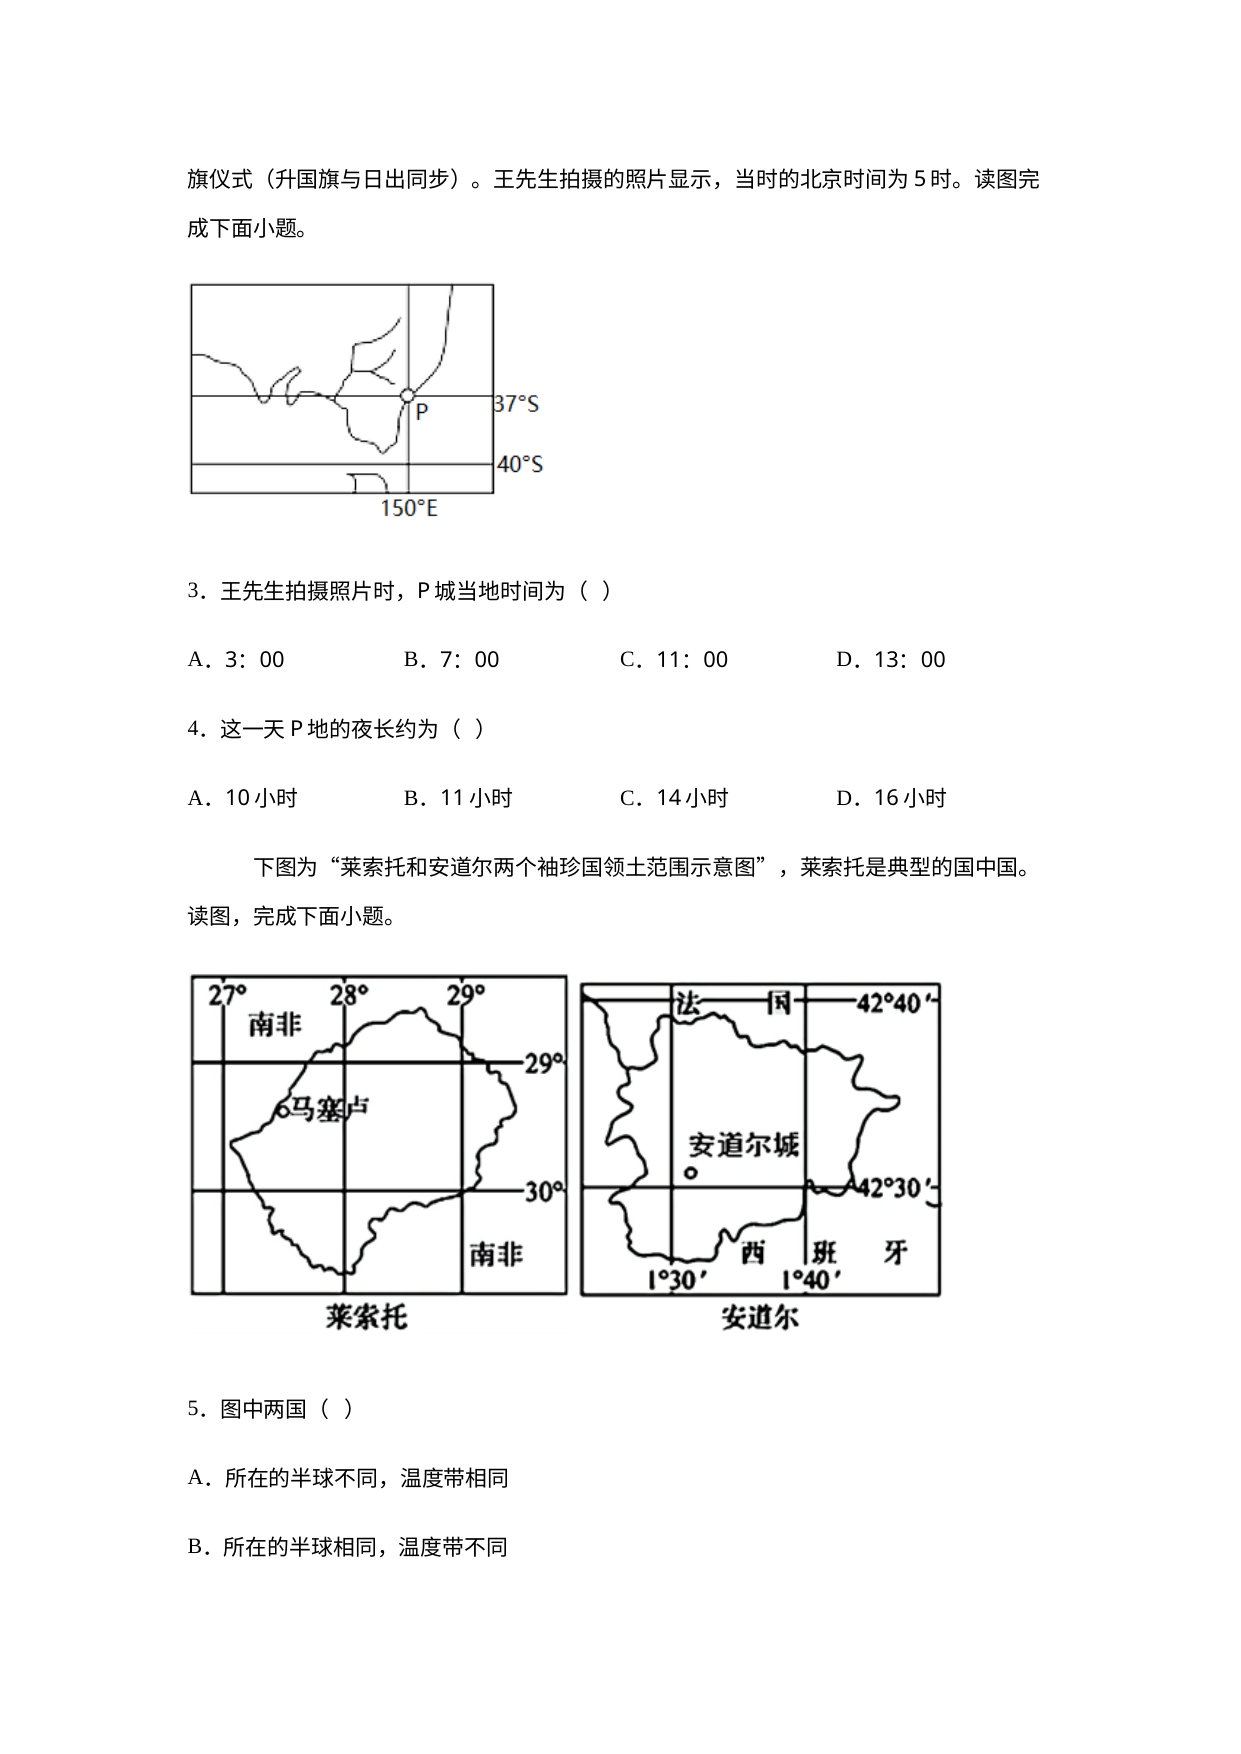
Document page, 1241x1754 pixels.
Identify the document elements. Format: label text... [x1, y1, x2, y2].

text B．所在的半球相同，温度带不同 [187, 1530, 1053, 1562]
picture [187, 967, 950, 1334]
text A．10小时 B．11小时 C．14小时 D．16小时 [187, 781, 1053, 813]
text A．所在的半球不同，温度带相同 [187, 1461, 1053, 1493]
text 下图为“莱索托和安道尔两个袖珍国领土范围示意图”，莱索托是典型的国中国。读图，完成下面小题。 [187, 850, 1053, 931]
text A．3：00 B．7：00 C．11：00 D．13：00 [187, 642, 1053, 675]
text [187, 162, 1053, 243]
text 5．图中两国（ ） [187, 1391, 1053, 1424]
text 3．王先生拍摄照片时，P城当地时间为（ ） [187, 573, 1053, 606]
text 4．这一天P地的夜长约为（ ） [187, 712, 1053, 744]
picture [187, 280, 549, 523]
